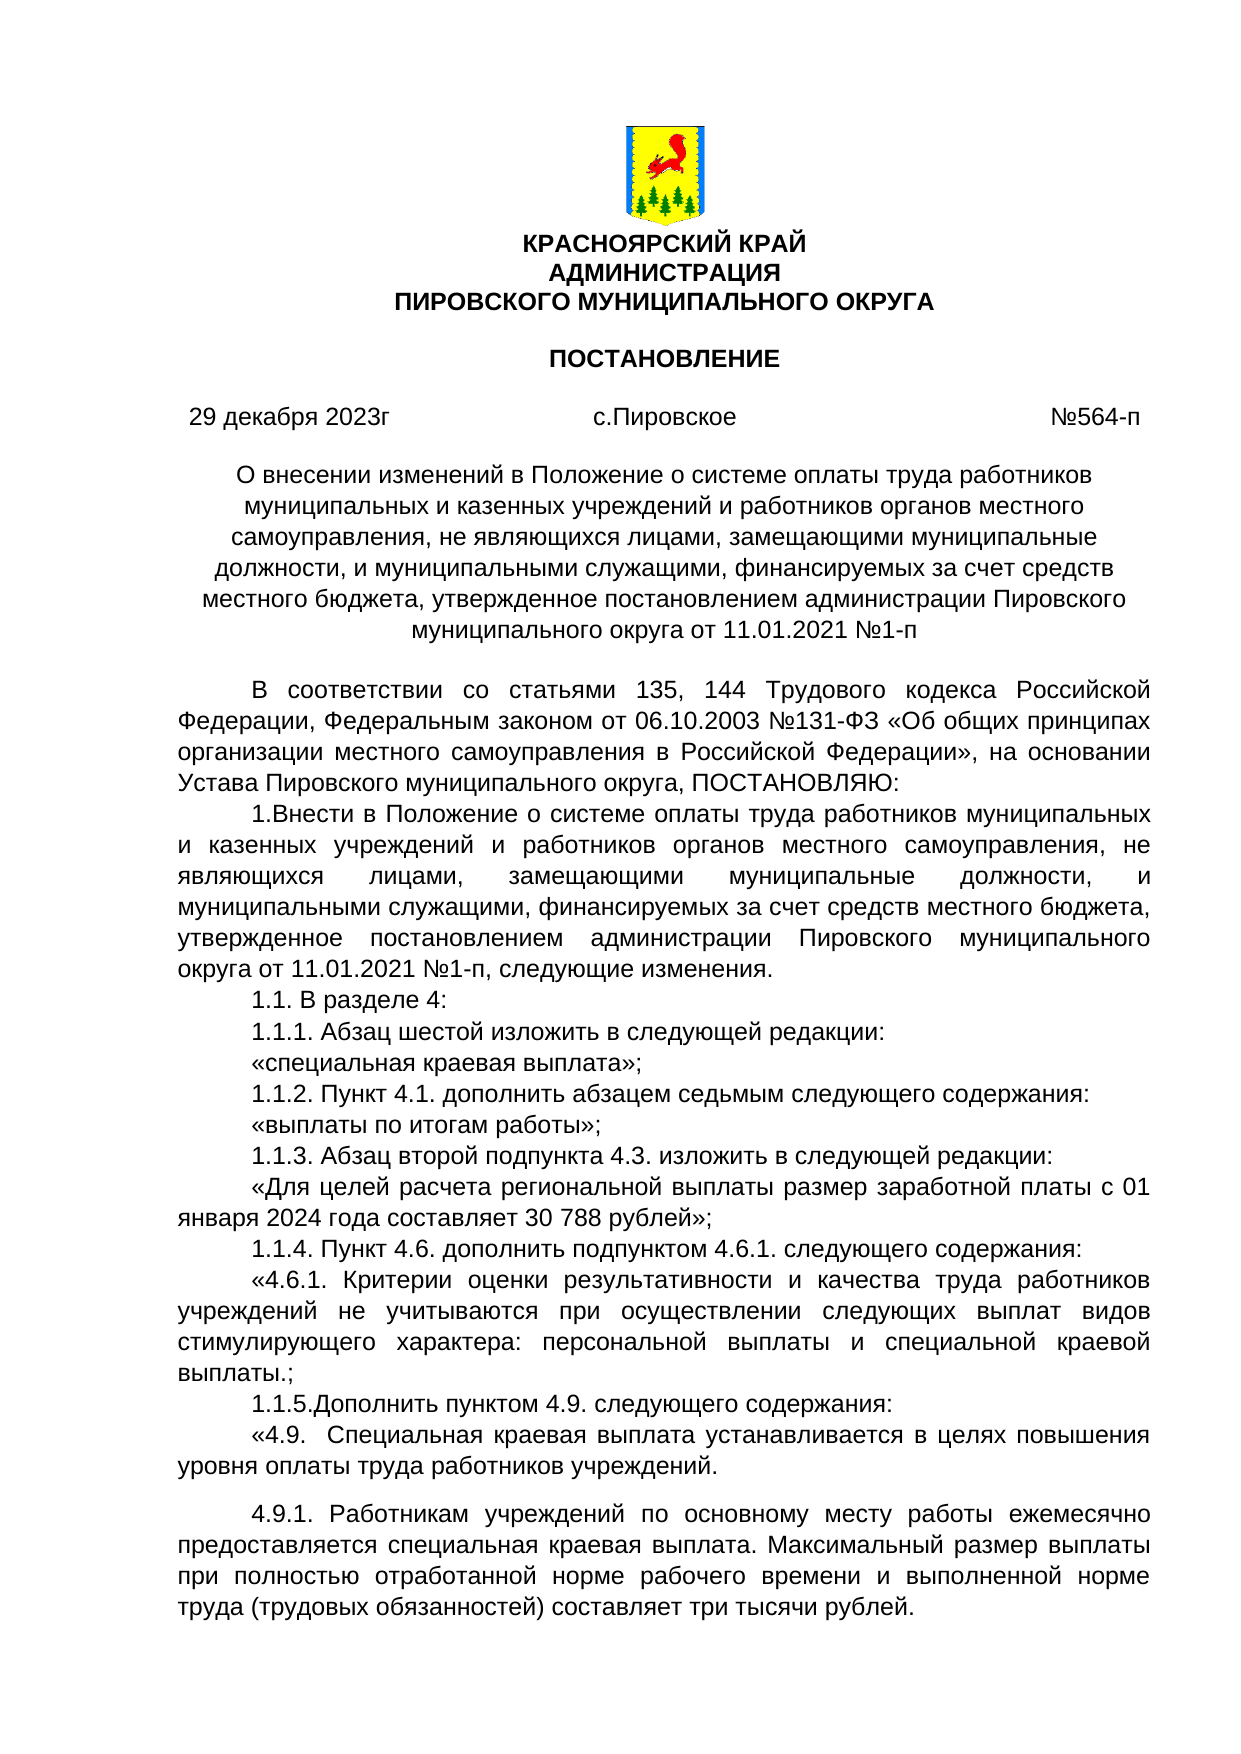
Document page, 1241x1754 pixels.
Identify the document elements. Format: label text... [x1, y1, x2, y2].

text 1.1.5.Дополнить пунктом 4.9. следующего содержания: [177, 1389, 1152, 1418]
text «4.9. Специальная краевая выплата устанавливается в целях повышения уровня оплаты труда работников учреждений. [177, 1420, 1152, 1480]
text 1.1.4. Пункт 4.6. дополнить подпунктом 4.6.1. следующего содержания: [177, 1234, 1152, 1262]
text 1.1.1. Абзац шестой изложить в следующей редакции: [177, 1016, 1152, 1045]
text 1.1. В разделе 4: [177, 985, 1152, 1014]
table_header №564-п [828, 402, 1152, 431]
text «специальная краевая выплата»; [177, 1047, 1152, 1076]
text «Для целей расчета региональной выплаты размер заработной платы с 01 января 2024 года составляет 30 788 рублей»; [177, 1172, 1152, 1231]
table_header 29 декабря 2023г [177, 402, 502, 431]
text «4.6.1. Критерии оценки результативности и качества труда работников учреждений не учитываются при осуществлении следующих выплат видов стимулирующего характера: персональной выплаты и специальной краевой выплаты.; [177, 1265, 1152, 1387]
text 1.1.2. Пункт 4.1. дополнить абзацем седьмым следующего содержания: [177, 1078, 1152, 1107]
text «выплаты по итогам работы»; [177, 1109, 1152, 1138]
text АДМИНИСТРАЦИЯ [177, 258, 1152, 287]
table_header с.Пировское [502, 402, 828, 431]
text ПОСТАНОВЛЕНИЕ [177, 344, 1152, 373]
text О внесении изменений в Положение о системе оплаты труда работников муниципальных и казенных учреждений и работников органов местного самоуправления, не являющихся лицами, замещающими муниципальные должности, и муниципальными служащими, финансируемых за счет средств местного бюджета, утвержденное постановлением администрации Пировского муниципального округа от 11.01.2021 №1-п [177, 460, 1152, 644]
text 1.1.3. Абзац второй подпункта 4.3. изложить в следующей редакции: [177, 1141, 1152, 1169]
text КРАСНОЯРСКИЙ КРАЙ [177, 229, 1152, 258]
text 1.Внести в Положение о системе оплаты труда работников муниципальных и казенных учреждений и работников органов местного самоуправления, не являющихся лицами, замещающими муниципальные должности, и муниципальными служащими, финансируемых за счет средств местного бюджета, утвержденное постановлением администрации Пировского муниципального округа от 11.01.2021 №1-п, следующие изменения. [177, 799, 1152, 983]
picture [621, 118, 708, 229]
text В соответствии со статьями 135, 144 Трудового кодекса Российской Федерации, Федеральным законом от 06.10.2003 №131-ФЗ «Об общих принципах организации местного самоуправления в Российской Федерации», на основании Устава Пировского муниципального округа, ПОСТАНОВЛЯЮ: [177, 675, 1152, 797]
text ПИРОВСКОГО МУНИЦИПАЛЬНОГО ОКРУГА [177, 287, 1152, 316]
text 4.9.1. Работникам учреждений по основному месту работы ежемесячно предоставляется специальная краевая выплата. Максимальный размер выплаты при полностью отработанной норме рабочего времени и выполненной норме труда (трудовых обязанностей) составляет три тысячи рублей. [177, 1499, 1152, 1621]
